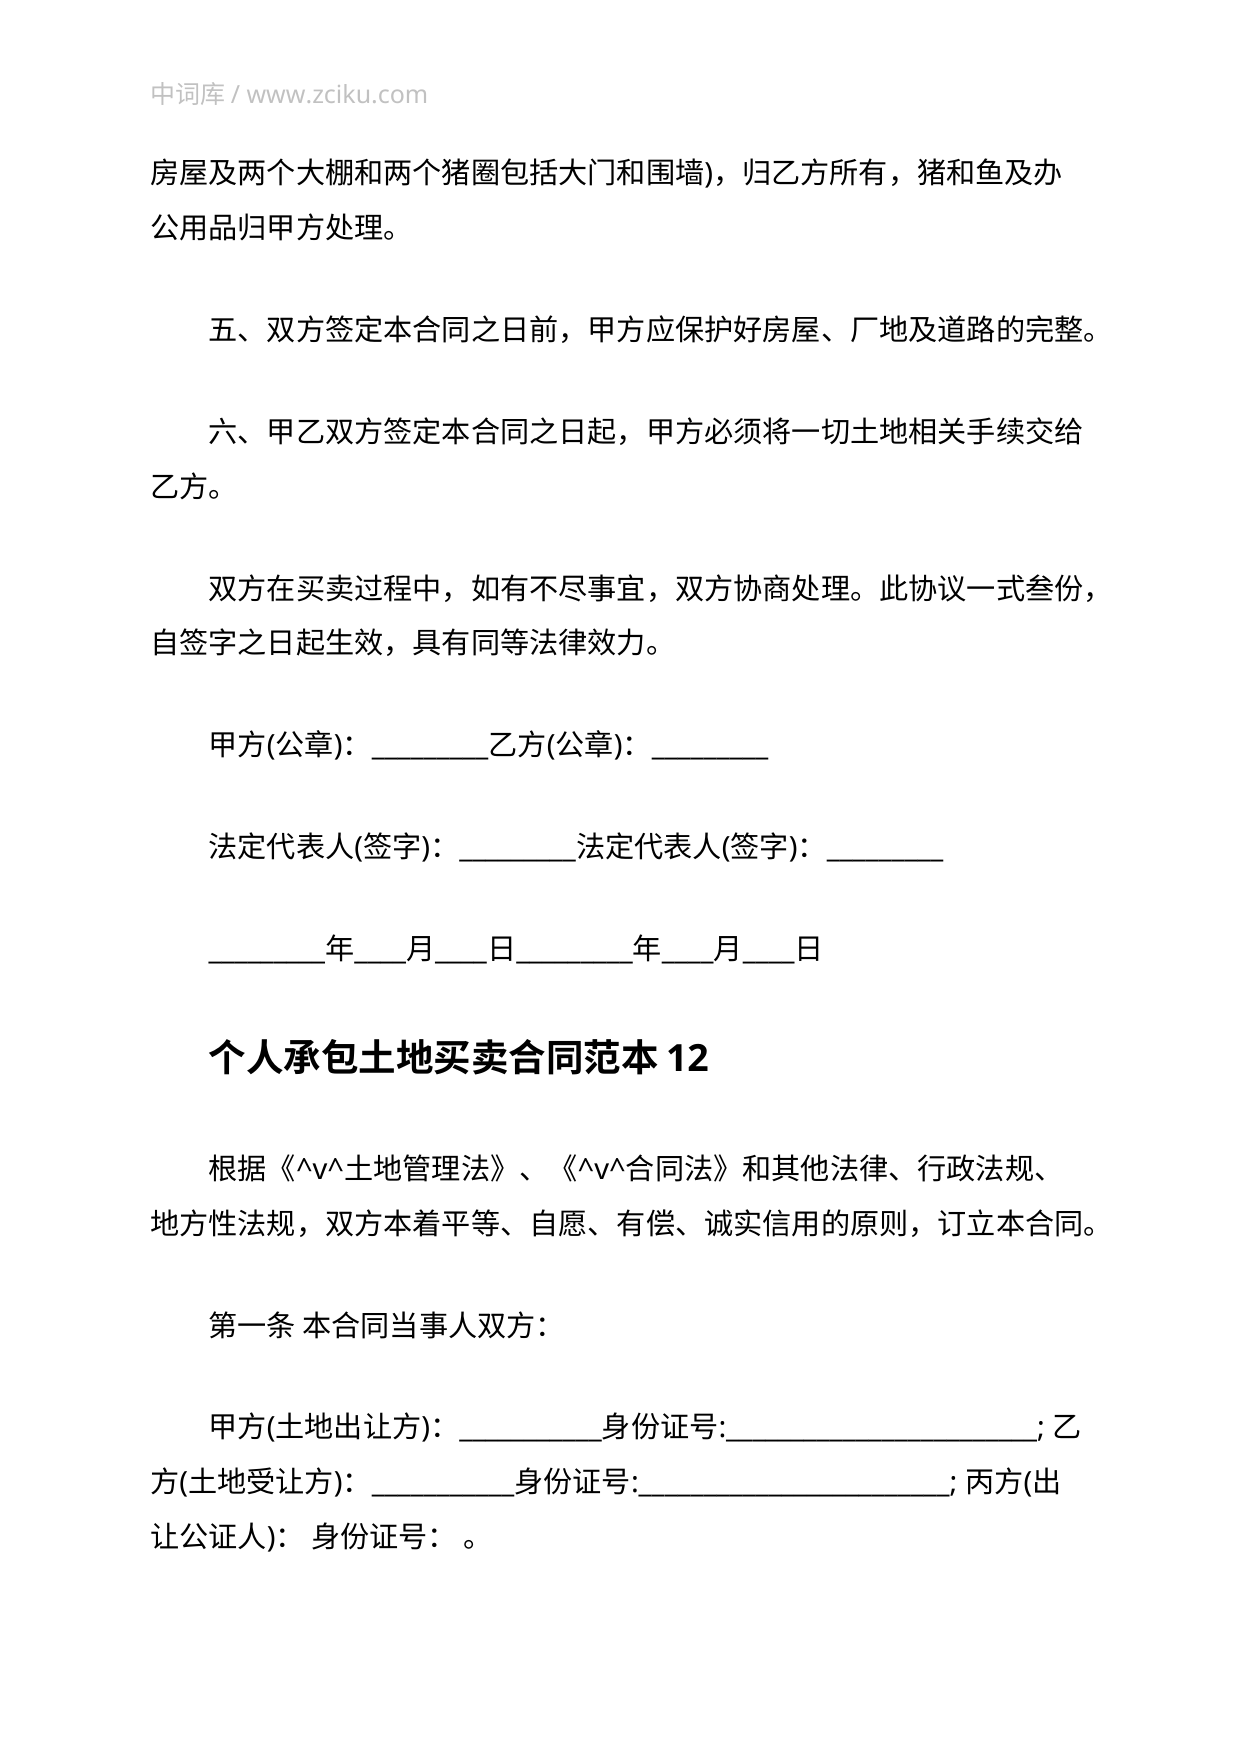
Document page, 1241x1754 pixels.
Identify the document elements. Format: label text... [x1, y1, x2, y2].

text 第一条 本合同当事人双方： [150, 1302, 1090, 1344]
text 根据《^v^土地管理法》、《^v^合同法》和其他法律、行政法规、地方性法规，双方本着平等、自愿、有偿、诚实信用的原则，订立本合同。 [150, 1145, 1090, 1243]
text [150, 150, 1090, 247]
text 个人承包土地买卖合同范本12 [150, 1028, 1090, 1082]
text 法定代表人(签字)：_________法定代表人(签字)：_________ [150, 824, 1090, 866]
text 甲方(公章)：_________乙方(公章)：_________ [150, 722, 1090, 764]
text 六、甲乙双方签定本合同之日起，甲方必须将一切土地相关手续交给乙方。 [150, 408, 1090, 506]
text 双方在买卖过程中，如有不尽事宜，双方协商处理。此协议一式叁份，自签字之日起生效，具有同等法律效力。 [150, 565, 1090, 662]
text _________年____月____日_________年____月____日 [150, 926, 1090, 968]
text 甲方(土地出让方)：___________身份证号:________________________; 乙方(土地受让方)：___________身份证号:________________________; 丙方(出让公证人)： 身份证号： 。 [150, 1404, 1090, 1556]
text 五、双方签定本合同之日前，甲方应保护好房屋、厂地及道路的完整。 [150, 307, 1090, 349]
